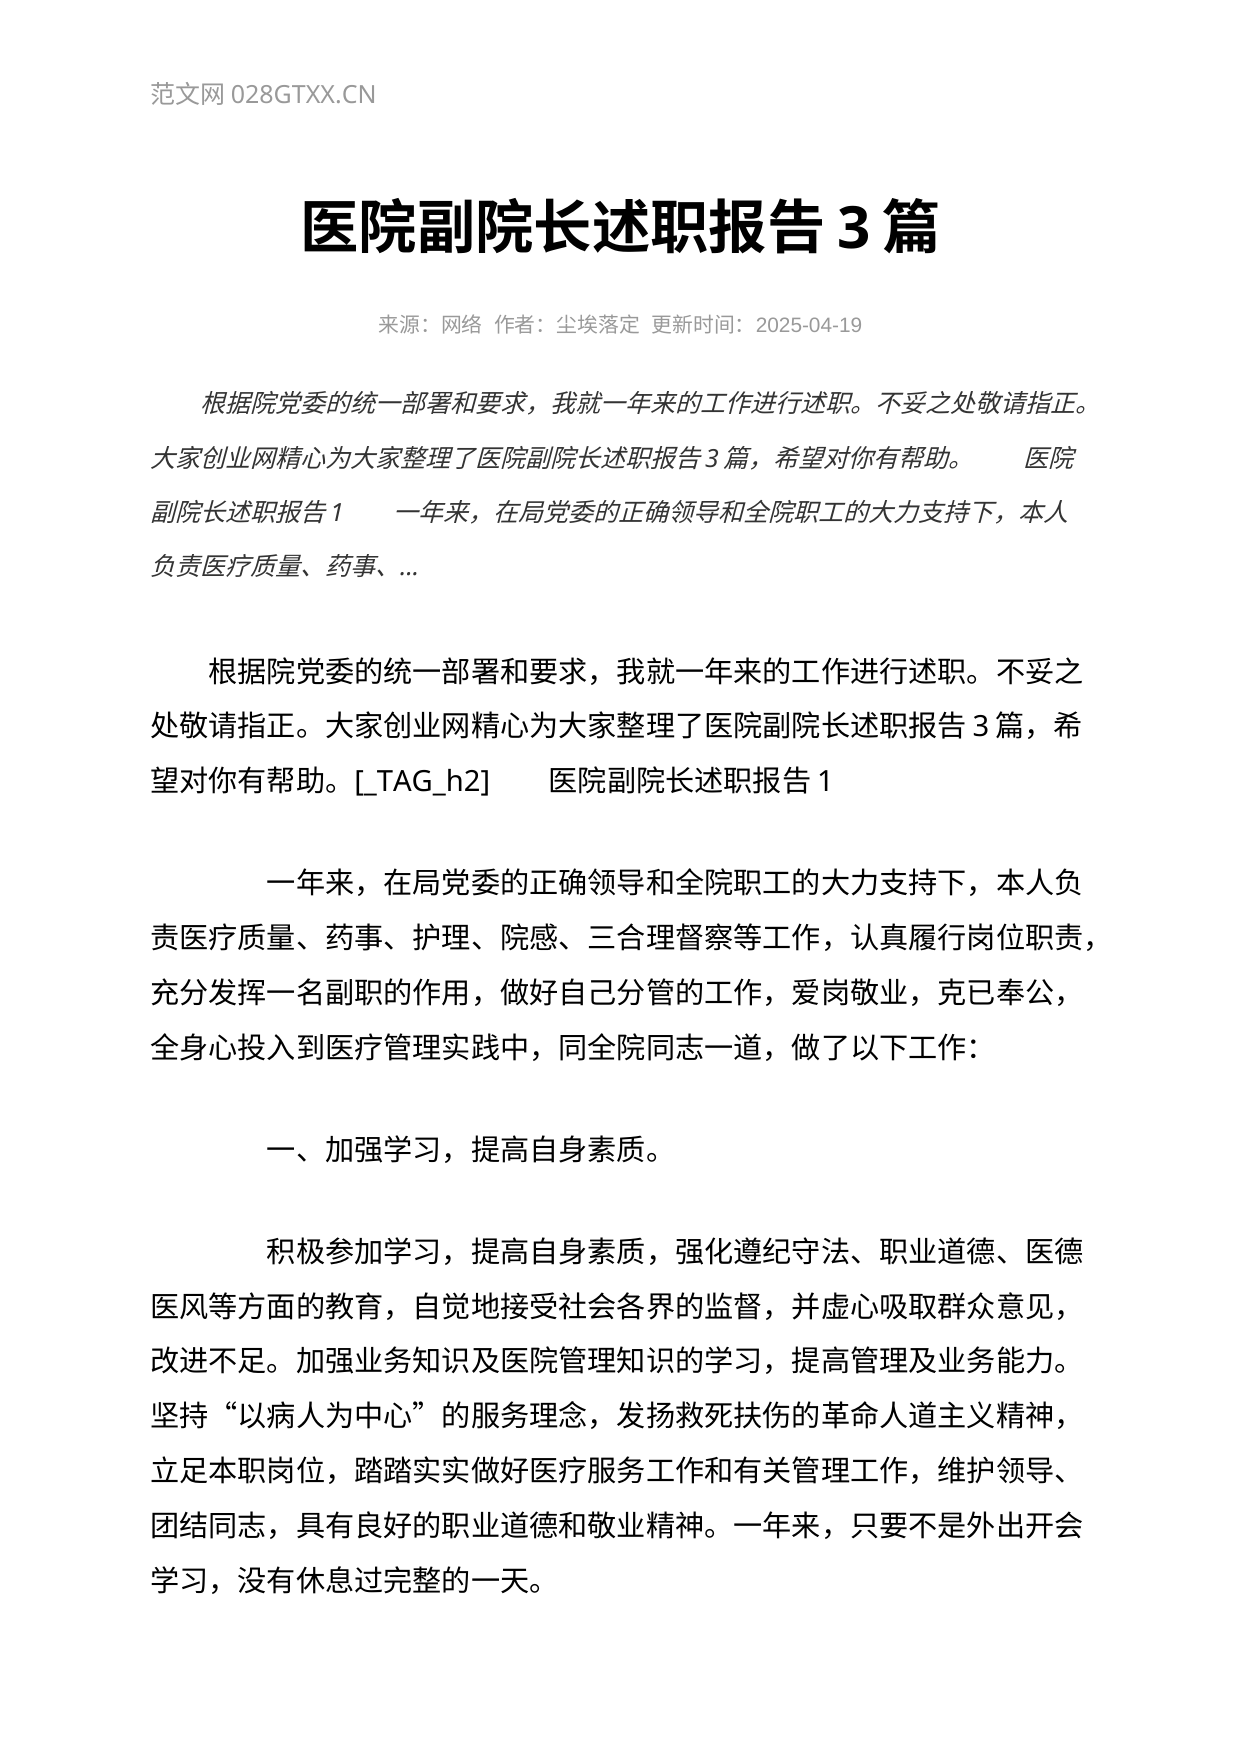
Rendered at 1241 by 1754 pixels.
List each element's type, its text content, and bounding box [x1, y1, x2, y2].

subtitle 医院副院长述职报告3篇 [150, 181, 1090, 266]
text 积极参加学习，提高自身素质，强化遵纪守法、职业道德、医德医风等方面的教育，自觉地接受社会各界的监督，并虚心吸取群众意见，改进不足。加强业务知识及医院管理知识的学习，提高管理及业务能力。坚持“以病人为中心”的服务理念，发扬救死扶伤的革命人道主义精神，立足本职岗位，踏踏实实做好医疗服务工作和有关管理工作，维护领导、团结同志，具有良好的职业道德和敬业精神。一年来，只要不是外出开会学习，没有休息过完整的一天。 [150, 1228, 1090, 1600]
text 一年来，在局党委的正确领导和全院职工的大力支持下，本人负责医疗质量、药事、护理、院感、三合理督察等工作，认真履行岗位职责，充分发挥一名副职的作用，做好自己分管的工作，爱岗敬业，克已奉公，全身心投入到医疗管理实践中，同全院同志一道，做了以下工作： [150, 860, 1090, 1067]
text 一、加强学习，提高自身素质。 [150, 1126, 1090, 1169]
text 来源：网络 作者：尘埃落定 更新时间：2025-04-19 [150, 313, 1090, 337]
text 根据院党委的统一部署和要求，我就一年来的工作进行述职。不妥之处敬请指正。大家创业网精心为大家整理了医院副院长述职报告3篇，希望对你有帮助。[_TAG_h2] 医院副院长述职报告1 [150, 648, 1090, 800]
text 根据院党委的统一部署和要求，我就一年来的工作进行述职。不妥之处敬请指正。大家创业网精心为大家整理了医院副院长述职报告3篇，希望对你有帮助。 医院副院长述职报告1 一年来，在局党委的正确领导和全院职工的大力支持下，本人负责医疗质量、药事、... [150, 384, 1090, 583]
